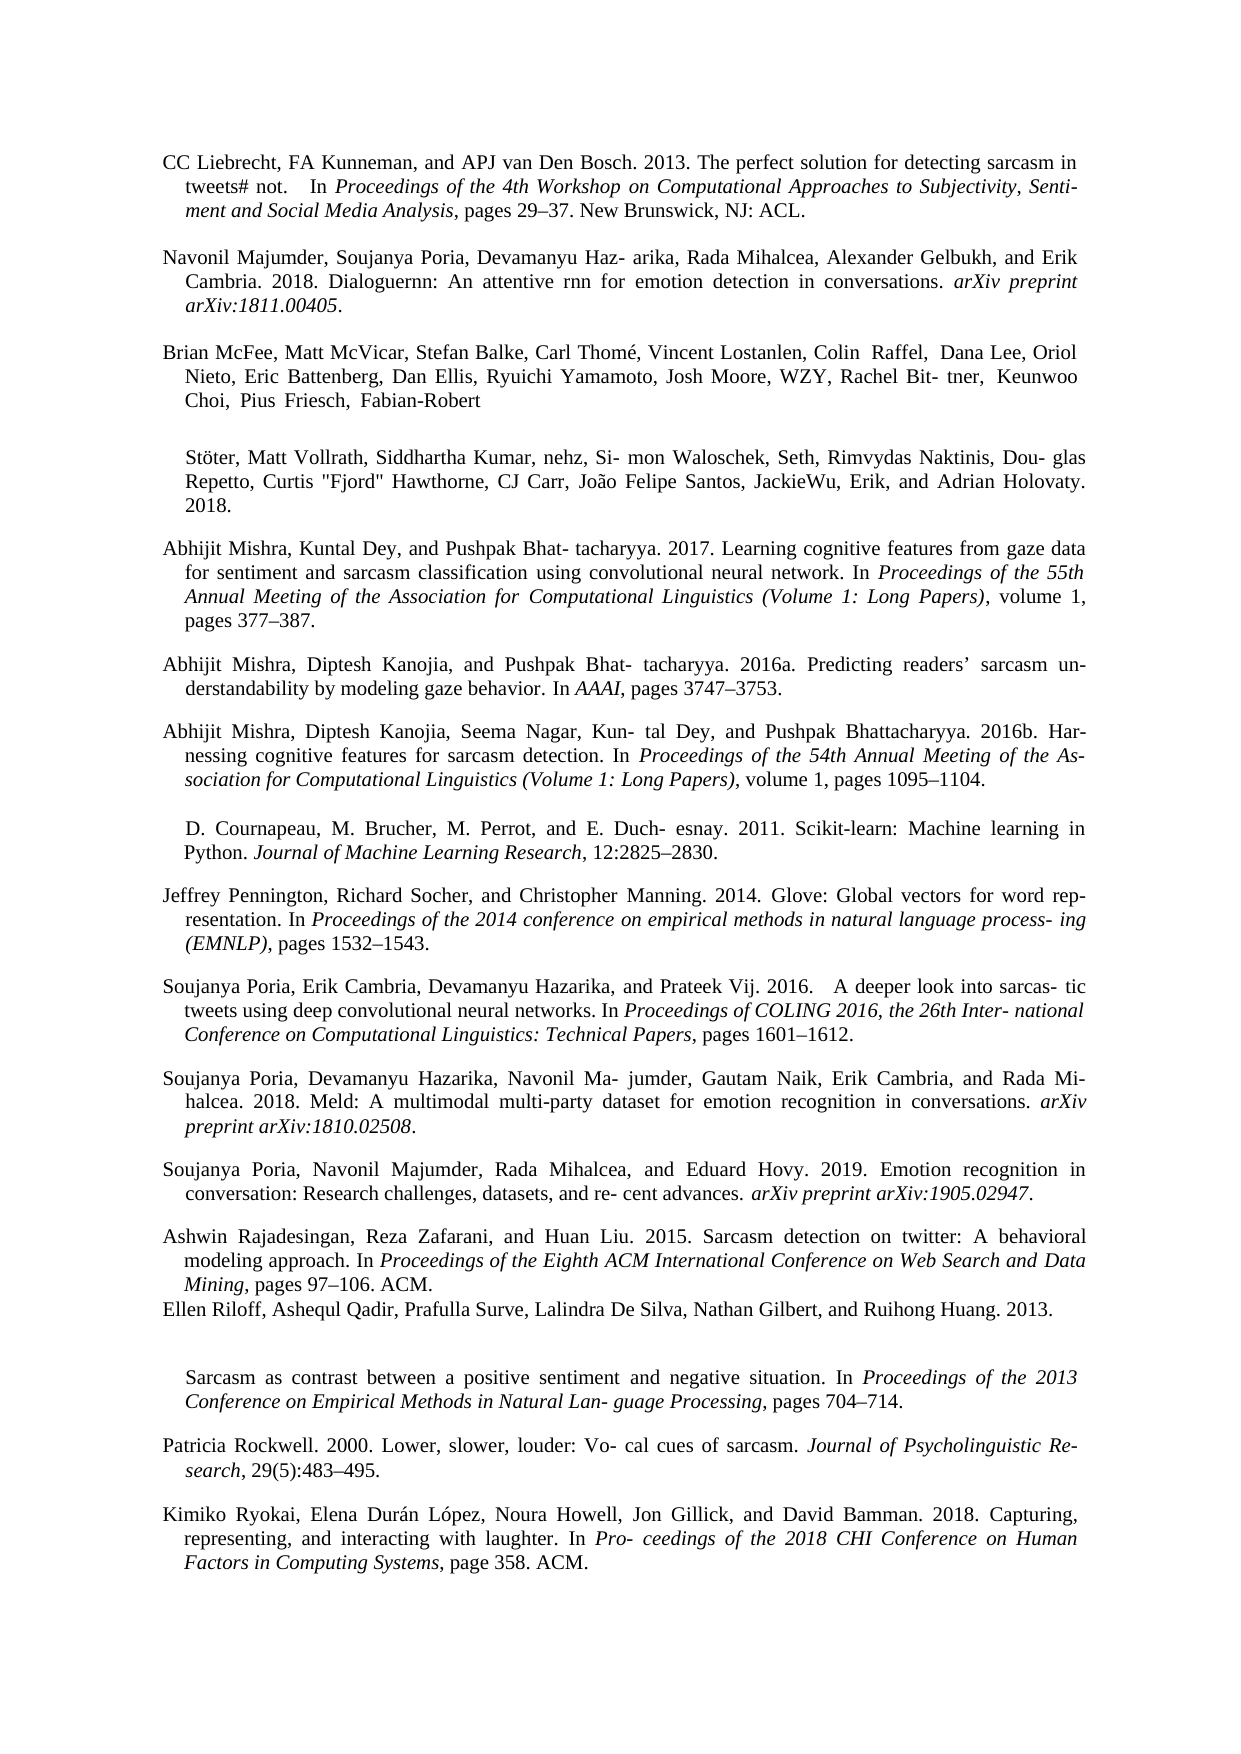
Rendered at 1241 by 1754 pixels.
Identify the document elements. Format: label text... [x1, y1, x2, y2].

text Jeffrey Pennington, Richard Socher, and Christopher Manning. 2014. Glove: Global vectors for word rep- resentation. In Proceedings of the 2014 conference on empirical methods in natural language process- ing (EMNLP), pages 1532–1543. [162, 883, 1086, 955]
text Brian McFee, Matt McVicar, Stefan Balke, Carl Thomé, Vincent Lostanlen, Colin Raffel, Dana Lee, Oriol Nieto, Eric Battenberg, Dan Ellis, Ryuichi Yamamoto, Josh Moore, WZY, Rachel Bit- tner, Keunwoo Choi, Pius Friesch, Fabian-Robert [162, 340, 1078, 412]
text Patricia Rockwell. 2000. Lower, slower, louder: Vo- cal cues of sarcasm. Journal of Psycholinguistic Re- search, 29(5):483–495. [162, 1433, 1078, 1482]
text Abhijit Mishra, Diptesh Kanojia, Seema Nagar, Kun- tal Dey, and Pushpak Bhattacharyya. 2016b. Har- nessing cognitive features for sarcasm detection. In Proceedings of the 54th Annual Meeting of the As- sociation for Computational Linguistics (Volume 1: Long Papers), volume 1, pages 1095–1104. [162, 719, 1086, 791]
text D. Cournapeau, M. Brucher, M. Perrot, and E. Duch- esnay. 2011. Scikit-learn: Machine learning in Python. Journal of Machine Learning Research, 12:2825–2830. [184, 816, 1086, 864]
text Abhijit Mishra, Kuntal Dey, and Pushpak Bhat- tacharyya. 2017. Learning cognitive features from gaze data for sentiment and sarcasm classification using convolutional neural network. In Proceedings of the 55th Annual Meeting of the Association for Computational Linguistics (Volume 1: Long Papers), volume 1, pages 377–387. [162, 536, 1086, 632]
text Soujanya Poria, Devamanyu Hazarika, Navonil Ma- jumder, Gautam Naik, Erik Cambria, and Rada Mi- halcea. 2018. Meld: A multimodal multi-party dataset for emotion recognition in conversations. arXiv preprint arXiv:1810.02508. [162, 1065, 1086, 1138]
text Abhijit Mishra, Diptesh Kanojia, and Pushpak Bhat- tacharyya. 2016a. Predicting readers’ sarcasm un- derstandability by modeling gaze behavior. In AAAI, pages 3747–3753. [162, 652, 1086, 700]
text Kimiko Ryokai, Elena Durán López, Noura Howell, Jon Gillick, and David Bamman. 2018. Capturing, representing, and interacting with laughter. In Pro- ceedings of the 2018 CHI Conference on Human Factors in Computing Systems, page 358. ACM. [162, 1502, 1078, 1574]
text Ashwin Rajadesingan, Reza Zafarani, and Huan Liu. 2015. Sarcasm detection on twitter: A behavioral modeling approach. In Proceedings of the Eighth ACM International Conference on Web Search and Data Mining, pages 97–106. ACM. [162, 1224, 1086, 1296]
text Ellen Riloff, Ashequl Qadir, Prafulla Surve, Lalindra De Silva, Nathan Gilbert, and Ruihong Huang. 2013. [162, 1296, 1086, 1321]
text Navonil Majumder, Soujanya Poria, Devamanyu Haz- arika, Rada Mihalcea, Alexander Gelbukh, and Erik Cambria. 2018. Dialoguernn: An attentive rnn for emotion detection in conversations. arXiv preprint arXiv:1811.00405. [162, 245, 1078, 317]
text Stöter, Matt Vollrath, Siddhartha Kumar, nehz, Si- mon Waloschek, Seth, Rimvydas Naktinis, Dou- glas Repetto, Curtis "Fjord" Hawthorne, CJ Carr, João Felipe Santos, JackieWu, Erik, and Adrian Holovaty. 2018. [185, 445, 1086, 517]
text Soujanya Poria, Navonil Majumder, Rada Mihalcea, and Eduard Hovy. 2019. Emotion recognition in conversation: Research challenges, datasets, and re- cent advances. arXiv preprint arXiv:1905.02947. [162, 1157, 1086, 1205]
text Sarcasm as contrast between a positive sentiment and negative situation. In Proceedings of the 2013 Conference on Empirical Methods in Natural Lan- guage Processing, pages 704–714. [184, 1365, 1078, 1413]
text CC Liebrecht, FA Kunneman, and APJ van Den Bosch. 2013. The perfect solution for detecting sarcasm in tweets# not. In Proceedings of the 4th Workshop on Computational Approaches to Subjectivity, Senti- ment and Social Media Analysis, pages 29–37. New Brunswick, NJ: ACL. [162, 150, 1078, 222]
text Soujanya Poria, Erik Cambria, Devamanyu Hazarika, and Prateek Vij. 2016. A deeper look into sarcas- tic tweets using deep convolutional neural networks. In Proceedings of COLING 2016, the 26th Inter- national Conference on Computational Linguistics: Technical Papers, pages 1601–1612. [162, 974, 1086, 1046]
